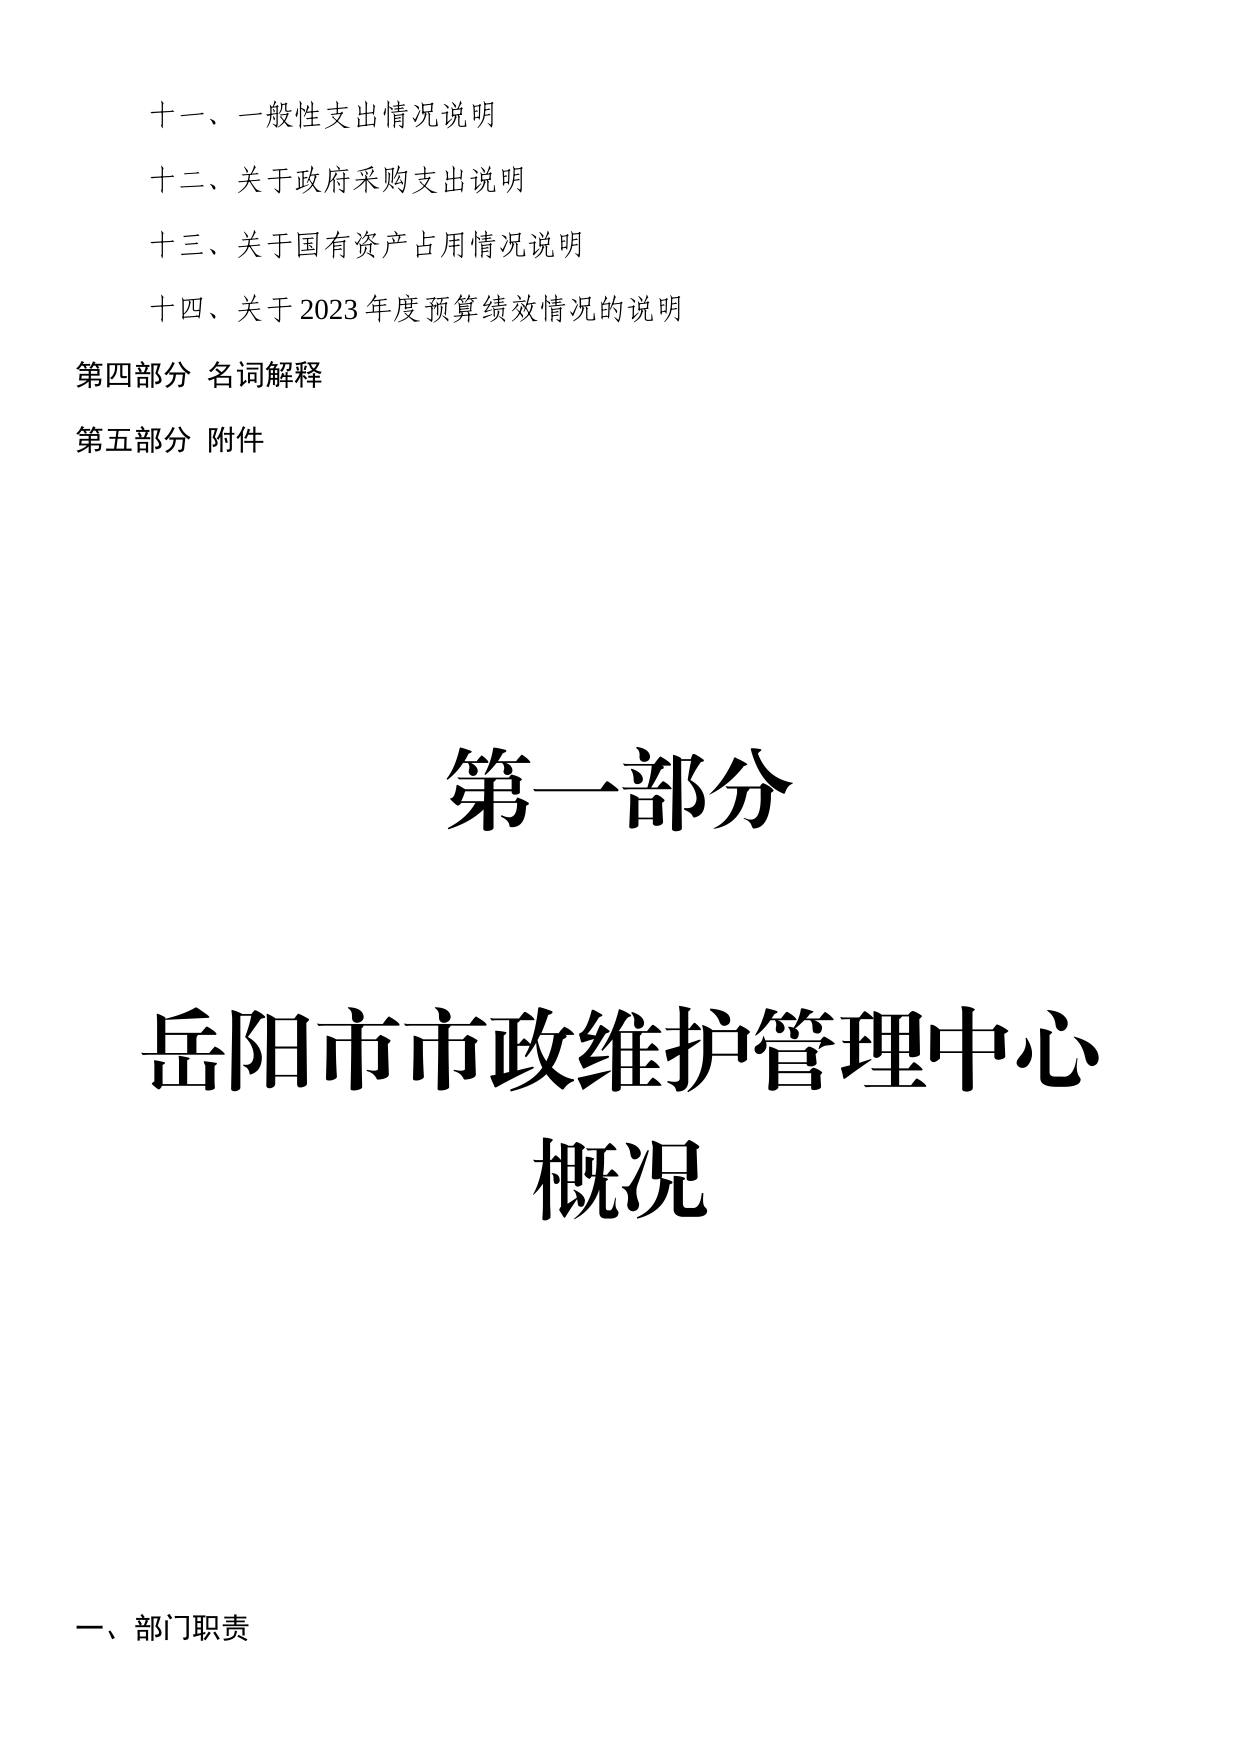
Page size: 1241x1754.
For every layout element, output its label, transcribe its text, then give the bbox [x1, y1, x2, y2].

text 十一、一般性支出情况说明 [75, 81, 1165, 146]
text 岳阳市市政维护管理中心 [75, 991, 1165, 1121]
text 十四、关于2023年度预算绩效情况的说明 [75, 276, 1165, 341]
list 一、部门职责 [75, 1593, 1165, 1658]
text 第一部分 [75, 731, 1165, 861]
text 第五部分 附件 [75, 406, 1165, 471]
text 十二、关于政府采购支出说明 [75, 146, 1165, 211]
text 概况 [75, 1121, 1165, 1251]
text 十三、关于国有资产占用情况说明 [75, 211, 1165, 276]
text 第四部分 名词解释 [75, 341, 1165, 406]
